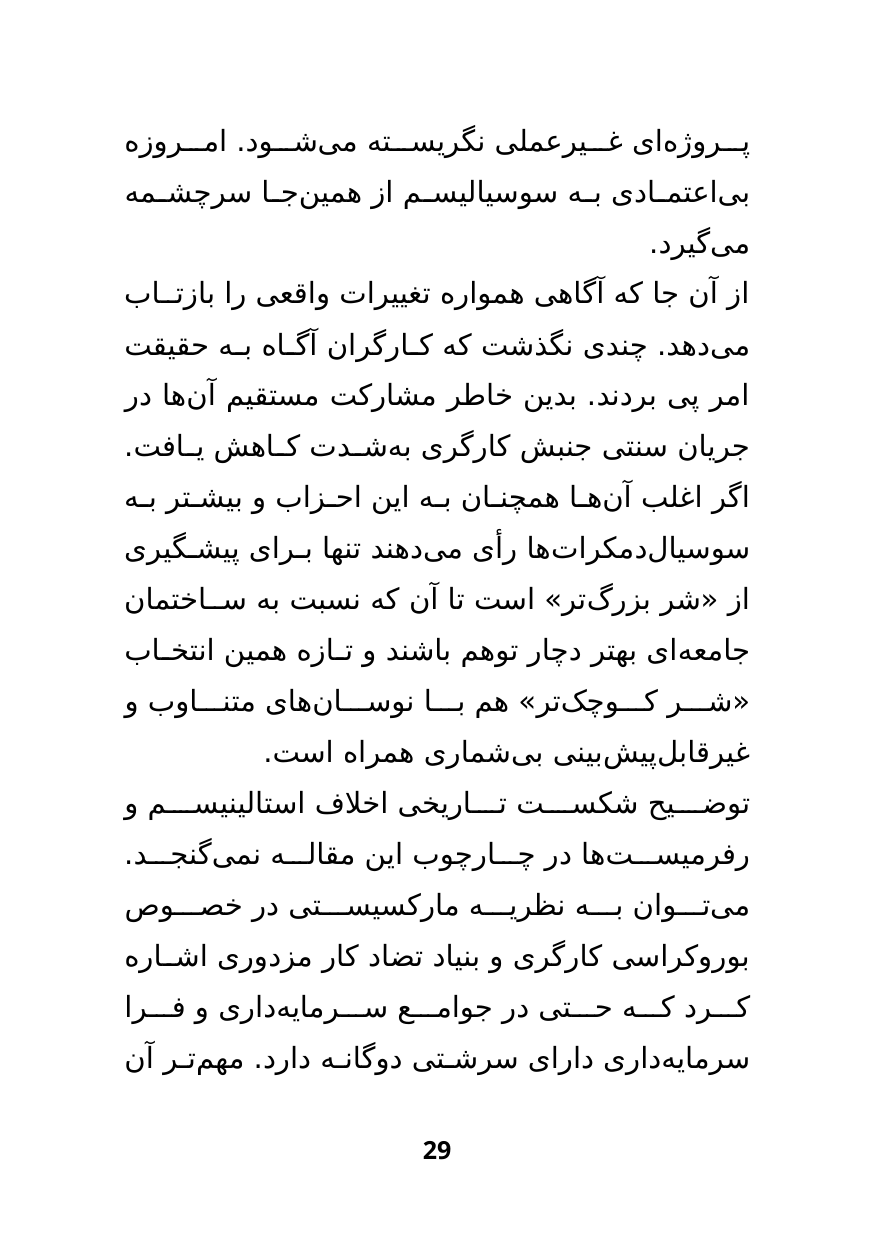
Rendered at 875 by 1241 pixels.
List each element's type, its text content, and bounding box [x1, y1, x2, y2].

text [124, 124, 750, 260]
text از آن جا که آگاهی همواره تغییرات واقعی را بازتاب می‌دهد. چندی نگذشت که کارگران آگاه به حقیقت امر پی بردند. بدین خاطر مشارکت مستقیم آن‌ها در جریان سنتی جنبش کارگری به‌شدت کاهش یافت. اگر اغلب آن‌ها همچنان به این احزاب و بیشتر به سوسیال‌دمکرات‌ها رأی می‌دهند تنها برای پیشگیری از «شر بزرگ‌تر» است تا آن که نسبت به ساختمان جامعه‌ای بهتر دچار توهم باشند و تازه همین انتخاب «شر کوچک‌تر» هم با نوسان‌های متناوب و غیرقابل‌پیش‌بینی بی‌شماری همراه است. [124, 277, 750, 769]
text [124, 786, 750, 1075]
